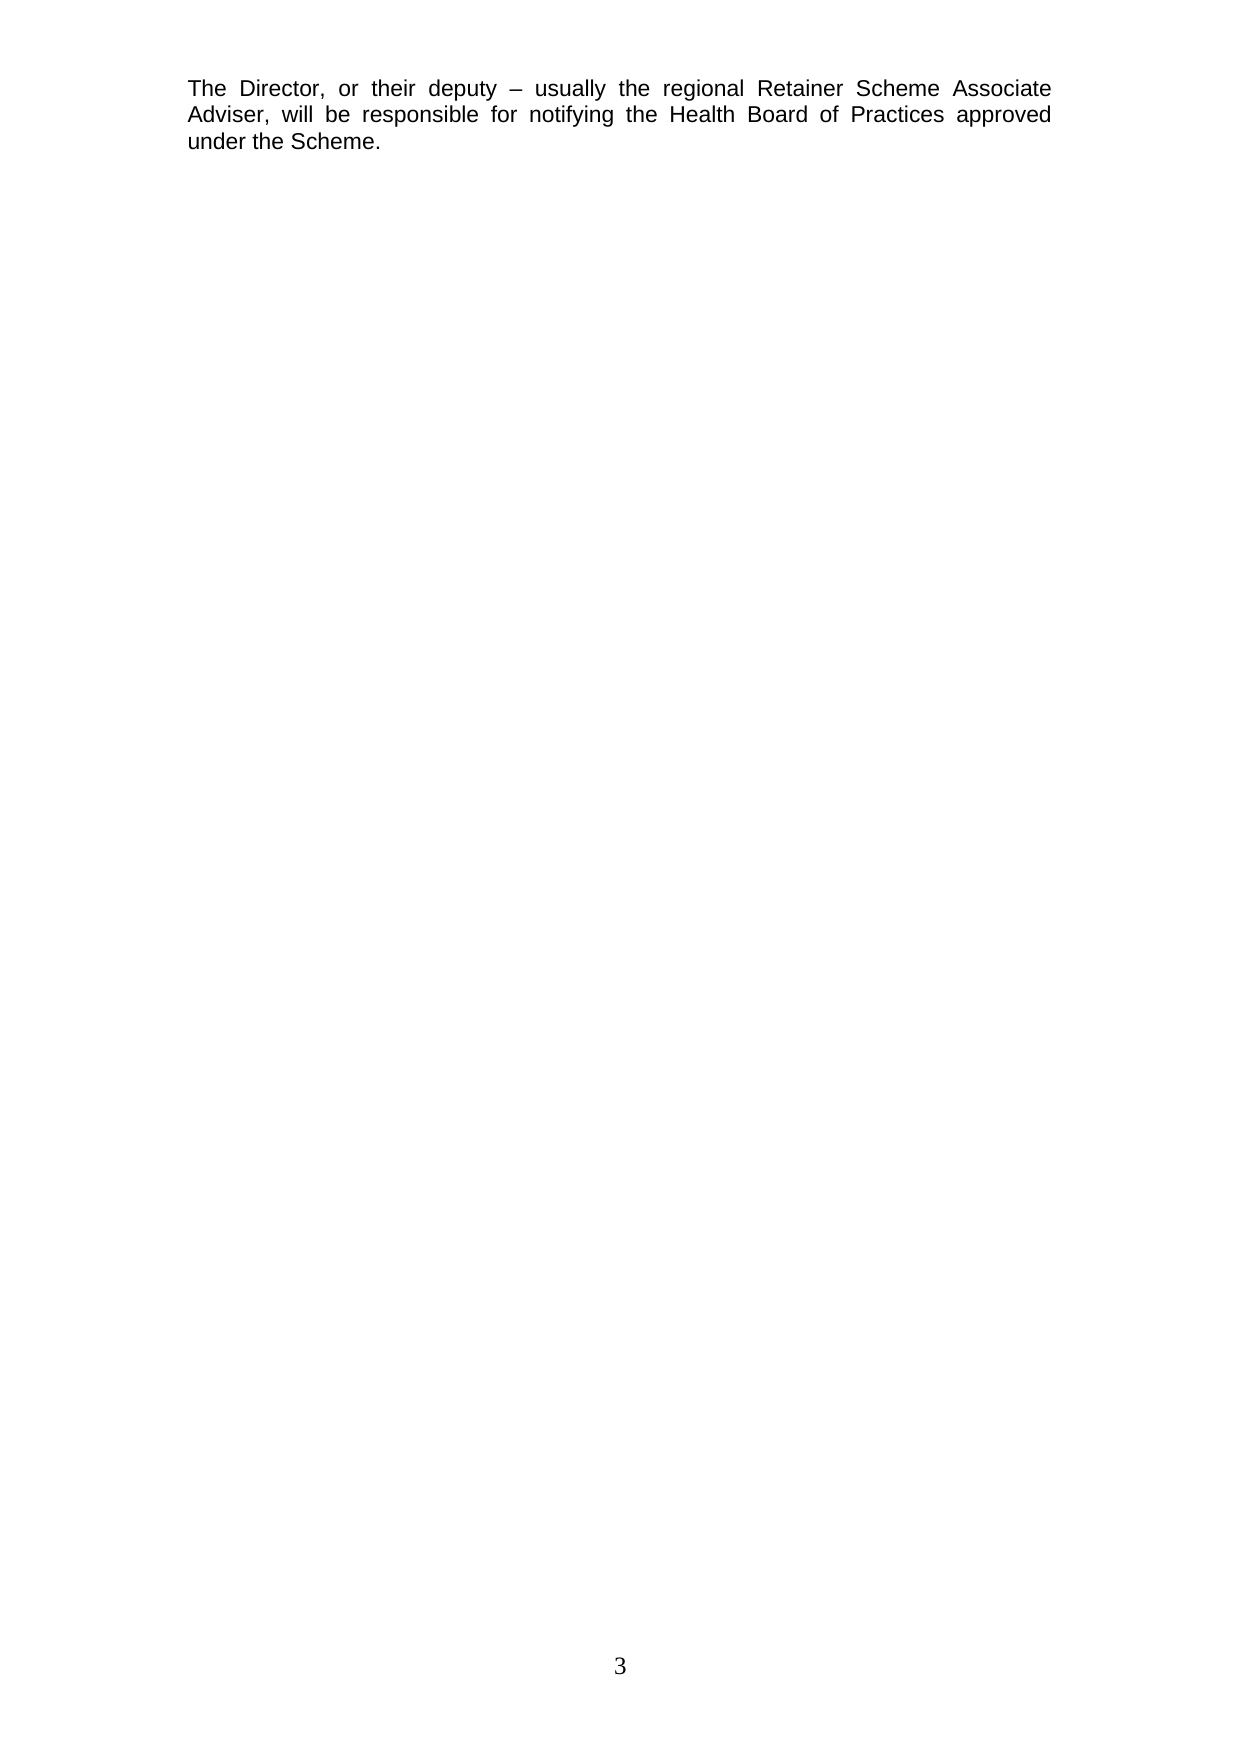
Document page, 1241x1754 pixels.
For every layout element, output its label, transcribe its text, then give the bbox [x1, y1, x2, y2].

text The Director, or their deputy – usually the regional Retainer Scheme Associate Adviser, will be responsible for notifying the Health Board of Practices approved under the Scheme. [187, 75, 1053, 154]
